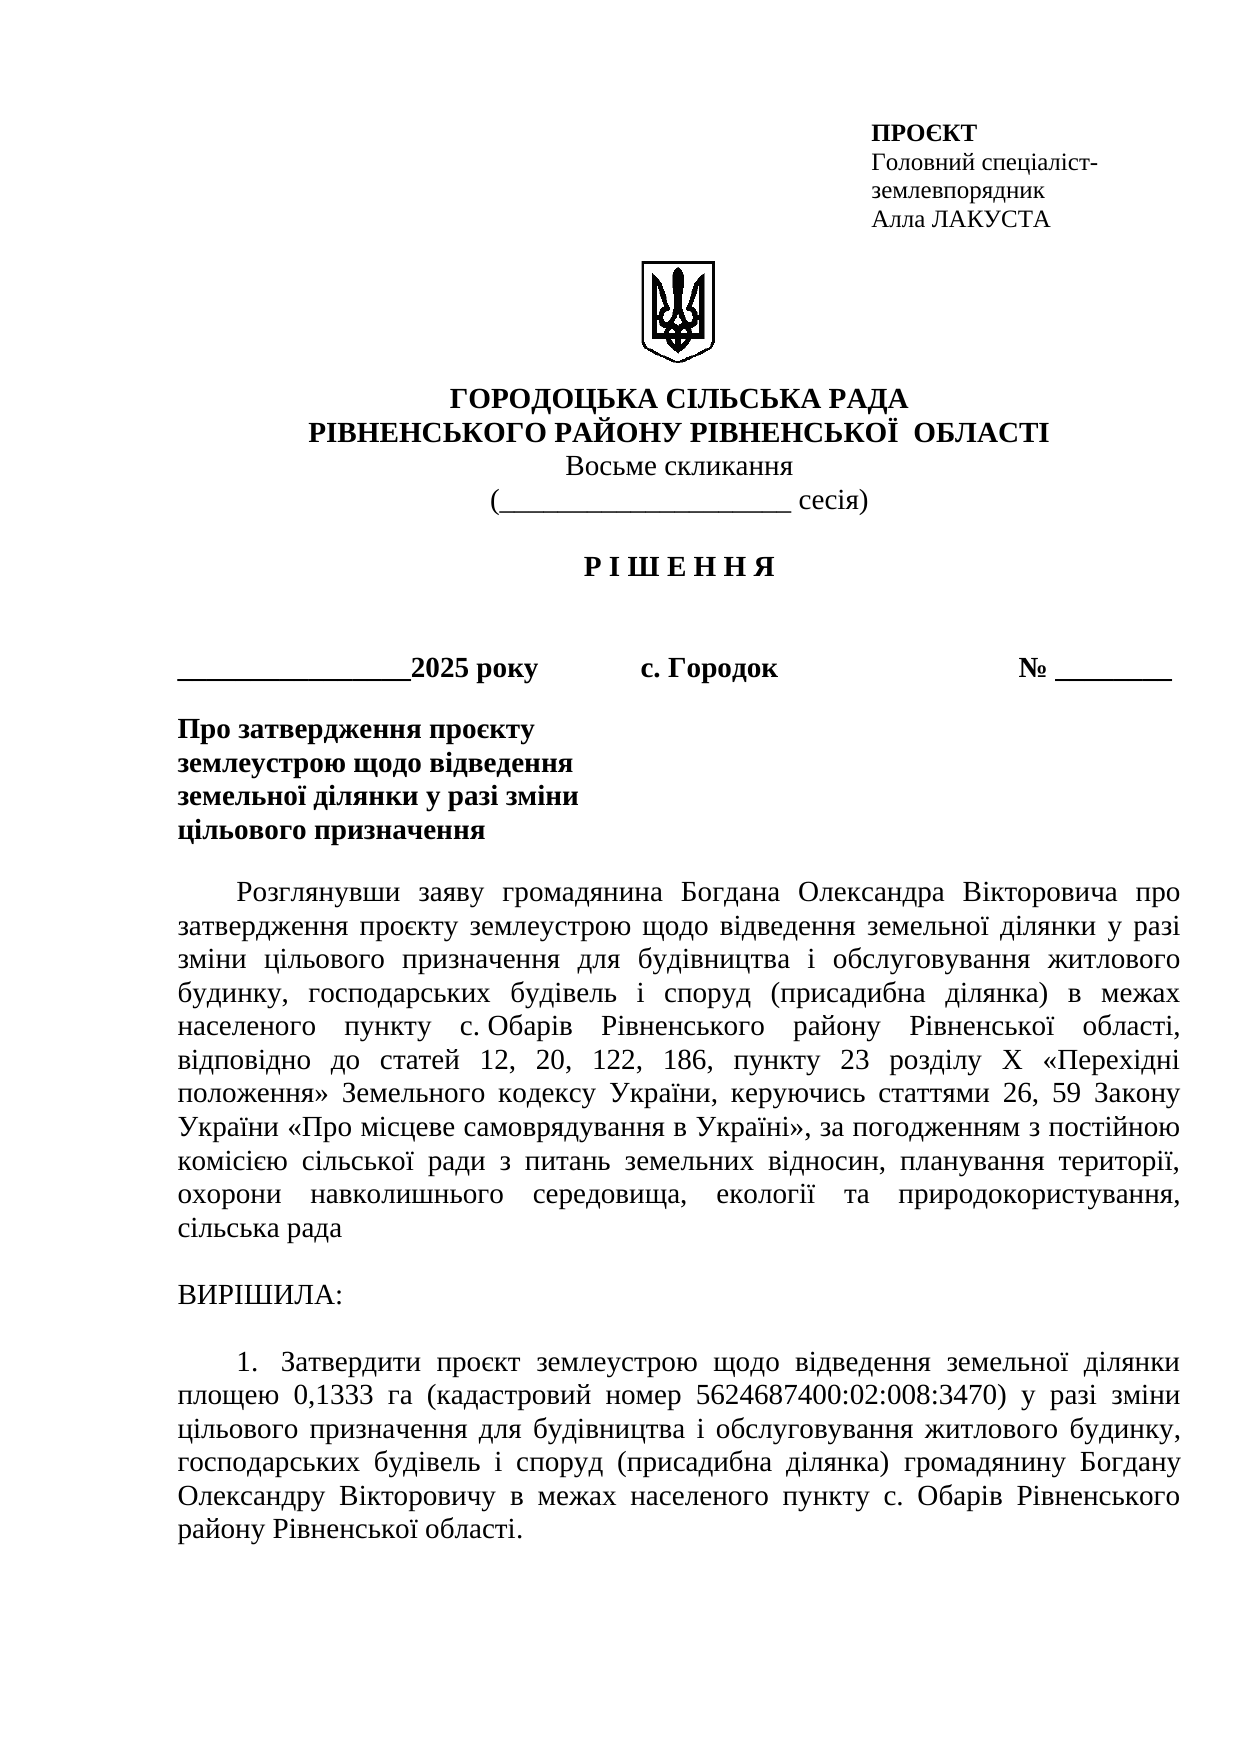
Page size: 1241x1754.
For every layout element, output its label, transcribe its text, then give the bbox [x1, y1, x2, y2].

text ГОРОДОЦЬКА СІЛЬСЬКА РАДА [177, 381, 1181, 415]
text Розглянувши заяву громадянина Богдана Олександра Вікторовича про затвердження проєкту землеустрою щодо відведення земельної ділянки у разі зміни цільового призначення для будівництва і обслуговування житлового будинку, господарських будівель і споруд (присадибна ділянка) в межах населеного пункту с. Обарів Рівненського району Рівненської області, відповідно до статей 12, 20, 122, 186, пункту 23 розділу Х «Перехідні положення» Земельного кодексу України, керуючись статтями 26, 59 Закону України «Про місцеве самоврядування в Україні», за погодженням з постійною комісією сільської ради з питань земельних відносин, планування території, охорони навколишнього середовища, екології та природокористування, сільська рада [177, 874, 1181, 1243]
text Головний спеціаліст- землевпорядник [871, 147, 1181, 204]
text Про затвердження проєкту [177, 711, 1181, 745]
text РІВНЕНСЬКОГО РАЙОНУ РІВНЕНСЬКОЇ ОБЛАСТІ [177, 415, 1181, 448]
list Затвердити проєкт землеустрою щодо відведення земельної ділянки площею 0,1333 га (кадастровий номер 5624687400:02:008:3470) у разі зміни цільового призначення для будівництва і обслуговування житлового будинку, господарських будівель і споруд (присадибна ділянка) громадянину Богдану Олександру Вікторовичу в межах населеного пункту с. Обарів Рівненського району Рівненської області. [177, 1344, 1181, 1545]
text землеустрою щодо відведення [177, 745, 1181, 778]
text Р І Ш Е Н Н Я [177, 549, 1181, 583]
text ВИРІШИЛА: [177, 1277, 1181, 1310]
text Восьме скликання [177, 448, 1181, 482]
text (____________________ сесія) [177, 482, 1181, 516]
picture [641, 260, 717, 363]
text ПРОЄКТ [871, 118, 1181, 147]
text ________________2025 року с. Городок № ________ [177, 650, 1181, 683]
text цільового призначення [177, 812, 1181, 846]
text Алла ЛАКУСТА [871, 204, 1181, 233]
text земельної ділянки у разі зміни [177, 778, 1181, 812]
